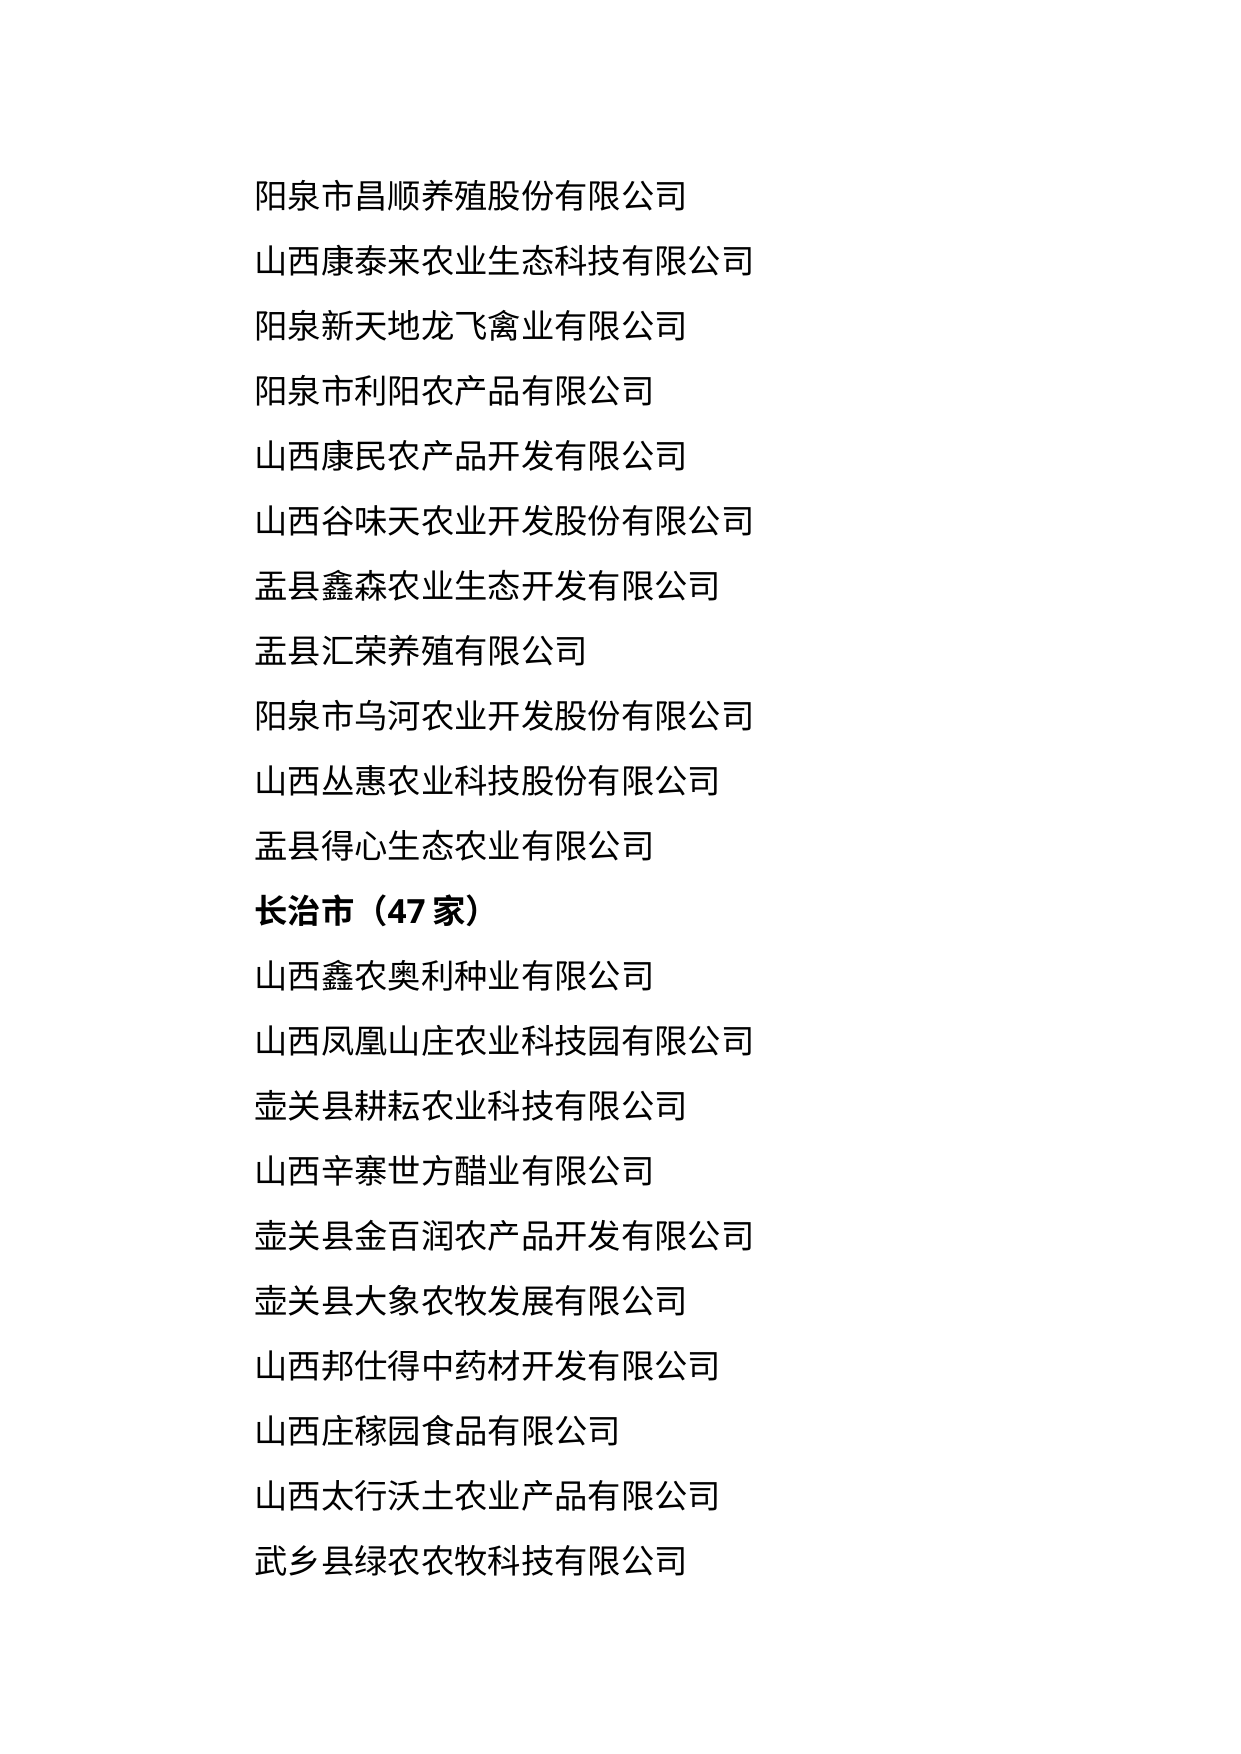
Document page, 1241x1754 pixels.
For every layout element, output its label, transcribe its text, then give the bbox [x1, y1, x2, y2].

text 阳泉市利阳农产品有限公司 [187, 357, 1053, 422]
text 长治市（47家） [187, 877, 1053, 942]
text 山西丛惠农业科技股份有限公司 [187, 747, 1053, 812]
text 盂县得心生态农业有限公司 [187, 812, 1053, 877]
text 山西康民农产品开发有限公司 [187, 422, 1053, 487]
text 山西鑫农奥利种业有限公司 [187, 942, 1053, 1007]
text 壶关县金百润农产品开发有限公司 [187, 1202, 1053, 1267]
text 盂县鑫森农业生态开发有限公司 [187, 552, 1053, 617]
text 山西辛寨世方醋业有限公司 [187, 1137, 1053, 1202]
text 山西康泰来农业生态科技有限公司 [187, 227, 1053, 292]
text 阳泉市昌顺养殖股份有限公司 [187, 162, 1053, 227]
text 壶关县大象农牧发展有限公司 [187, 1267, 1053, 1332]
text 阳泉市乌河农业开发股份有限公司 [187, 682, 1053, 747]
text 山西邦仕得中药材开发有限公司 [187, 1332, 1053, 1397]
text 山西庄稼园食品有限公司 [187, 1397, 1053, 1462]
text 阳泉新天地龙飞禽业有限公司 [187, 292, 1053, 357]
text 山西凤凰山庄农业科技园有限公司 [187, 1007, 1053, 1072]
text 壶关县耕耘农业科技有限公司 [187, 1072, 1053, 1137]
text 盂县汇荣养殖有限公司 [187, 617, 1053, 682]
text 山西太行沃土农业产品有限公司 [187, 1462, 1053, 1527]
text 武乡县绿农农牧科技有限公司 [187, 1527, 1053, 1592]
text 山西谷味天农业开发股份有限公司 [187, 487, 1053, 552]
